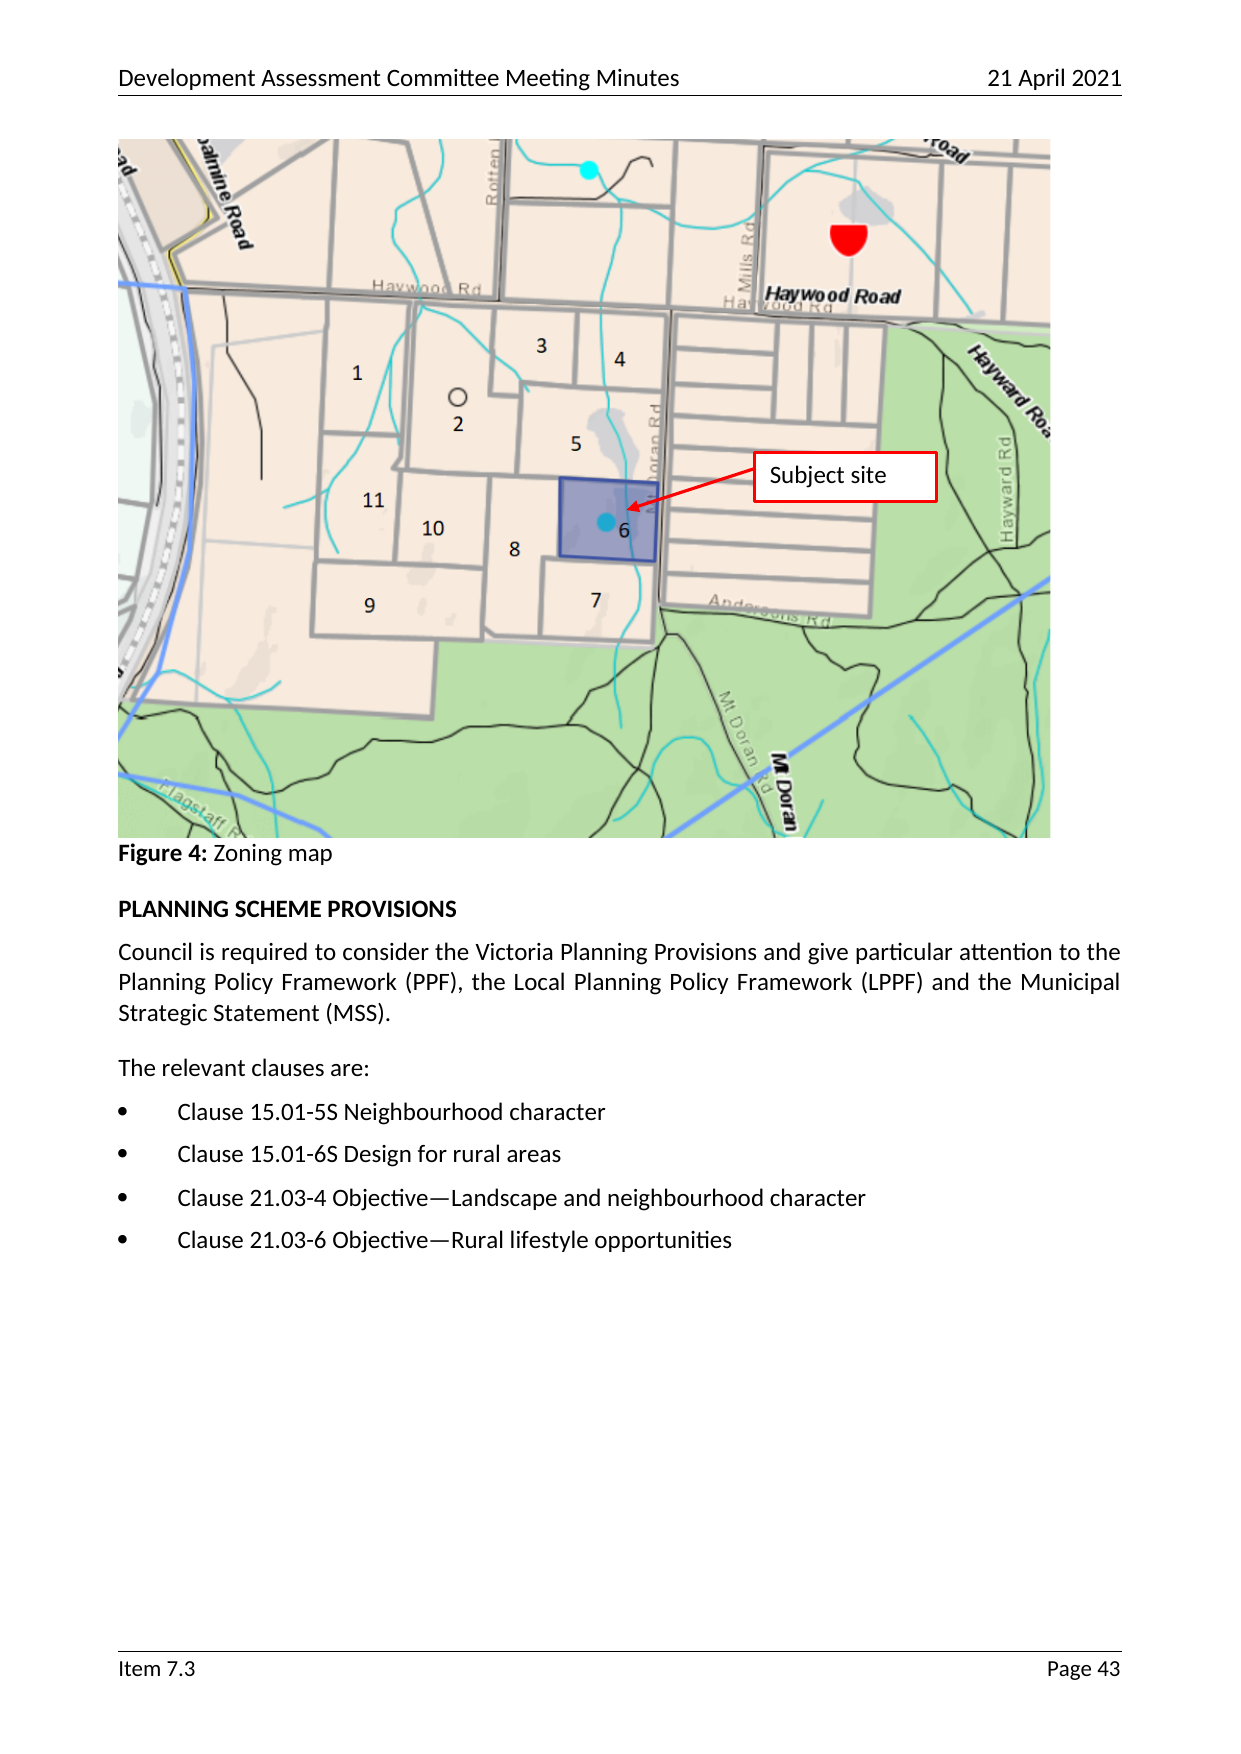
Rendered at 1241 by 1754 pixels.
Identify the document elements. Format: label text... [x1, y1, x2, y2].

text  Clause 15.01-5S Neighbourhood character [118, 1096, 1122, 1126]
picture [118, 139, 1051, 838]
text Figure 4: Zoning map [118, 837, 1122, 868]
text  Clause 21.03-4 Objective—Landscape and neighbourhood character [118, 1182, 1122, 1212]
text The relevant clauses are: [118, 1053, 1122, 1083]
text  Clause 21.03-6 Objective—Rural lifestyle opportunities [118, 1225, 1122, 1255]
text Planning Scheme Provisions [118, 893, 1122, 923]
text  Clause 15.01-6S Design for rural areas [118, 1139, 1122, 1169]
text Council is required to consider the Victoria Planning Provisions and give particular attention to the Planning Policy Framework (PPF), the Local Planning Policy Framework (LPPF) and the Municipal Strategic Statement (MSS). [118, 936, 1122, 1028]
